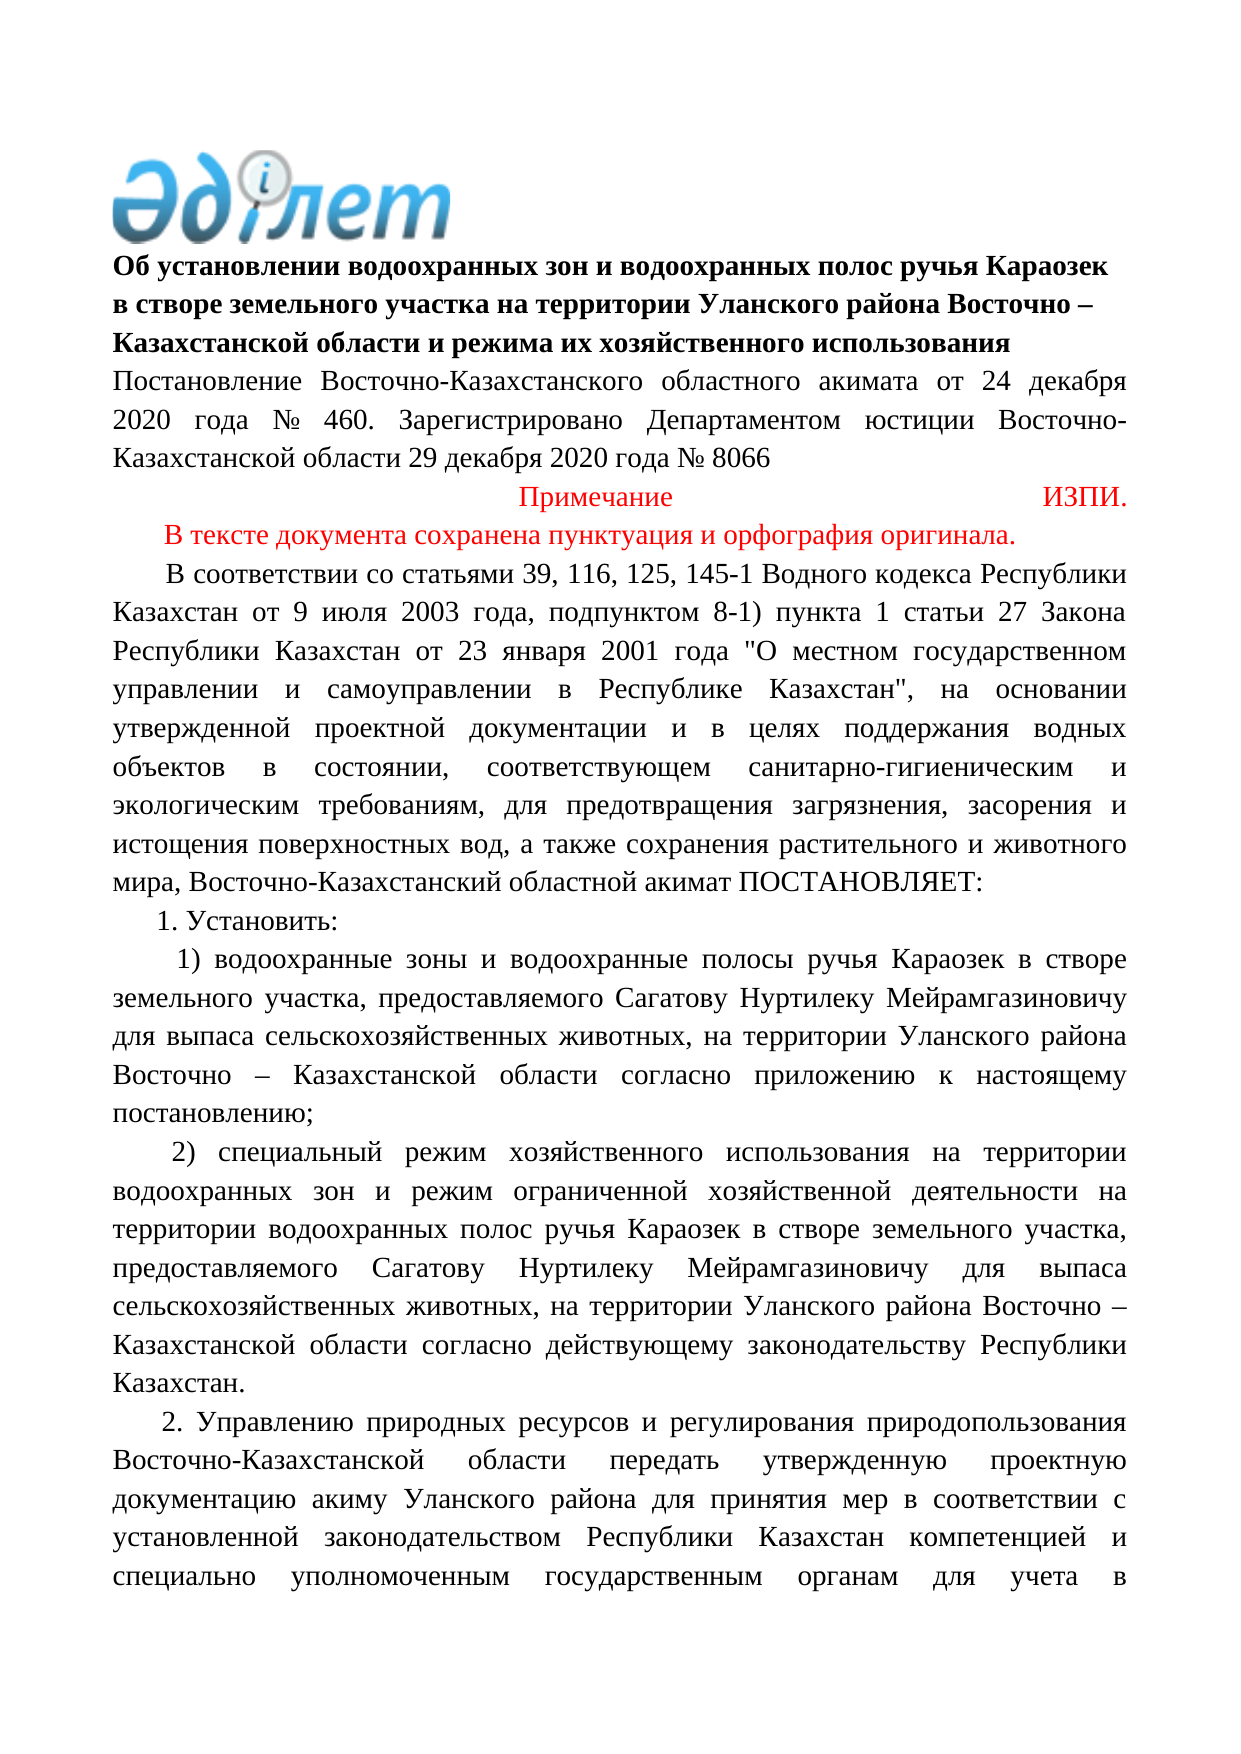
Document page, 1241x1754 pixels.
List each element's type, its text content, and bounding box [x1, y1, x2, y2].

picture [112, 150, 451, 244]
text 2) специальный режим хозяйственного использования на территории водоохранных зон и режим ограниченной хозяйственной деятельности на территории водоохранных полос ручья Караозек в створе земельного участка, предоставляемого Сагатову Нуртилеку Мейрамгазиновичу для выпаса сельскохозяйственных животных, на территории Уланского района Восточно – Казахстанской области согласно действующему законодательству Республики Казахстан. [112, 1134, 1128, 1399]
text 1. Установить: [112, 903, 1128, 936]
text Об установлении водоохранных зон и водоохранных полос ручья Караозек в створе земельного участка на территории Уланского района Восточно – Казахстанской области и режима их хозяйственного использования [112, 248, 1128, 358]
text Постановление Восточно-Казахстанского областного акимата от 24 декабря 2020 года № 460. Зарегистрировано Департаментом юстиции Восточно-Казахстанской области 29 декабря 2020 года № 8066 [112, 363, 1128, 474]
text Примечание ИЗПИ. В тексте документа сохранена пунктуация и орфография оригинала. [112, 479, 1128, 551]
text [112, 1404, 1128, 1592]
text В соответствии со статьями 39, 116, 125, 145-1 Водного кодекса Республики Казахстан от 9 июля 2003 года, подпунктом 8-1) пункта 1 статьи 27 Закона Республики Казахстан от 23 января 2001 года "О местном государственном управлении и самоуправлении в Республике Казахстан", на основании утвержденной проектной документации и в целях поддержания водных объектов в состоянии, соответствующем санитарно-гигиеническим и экологическим требованиям, для предотвращения загрязнения, засорения и истощения поверхностных вод, а также сохранения растительного и животного мира, Восточно-Казахстанский областной акимат ПОСТАНОВЛЯЕТ: [112, 556, 1128, 898]
text 1) водоохранные зоны и водоохранные полосы ручья Караозек в створе земельного участка, предоставляемого Сагатову Нуртилеку Мейрамгазиновичу для выпаса сельскохозяйственных животных, на территории Уланского района Восточно – Казахстанской области согласно приложению к настоящему постановлению; [112, 941, 1128, 1129]
